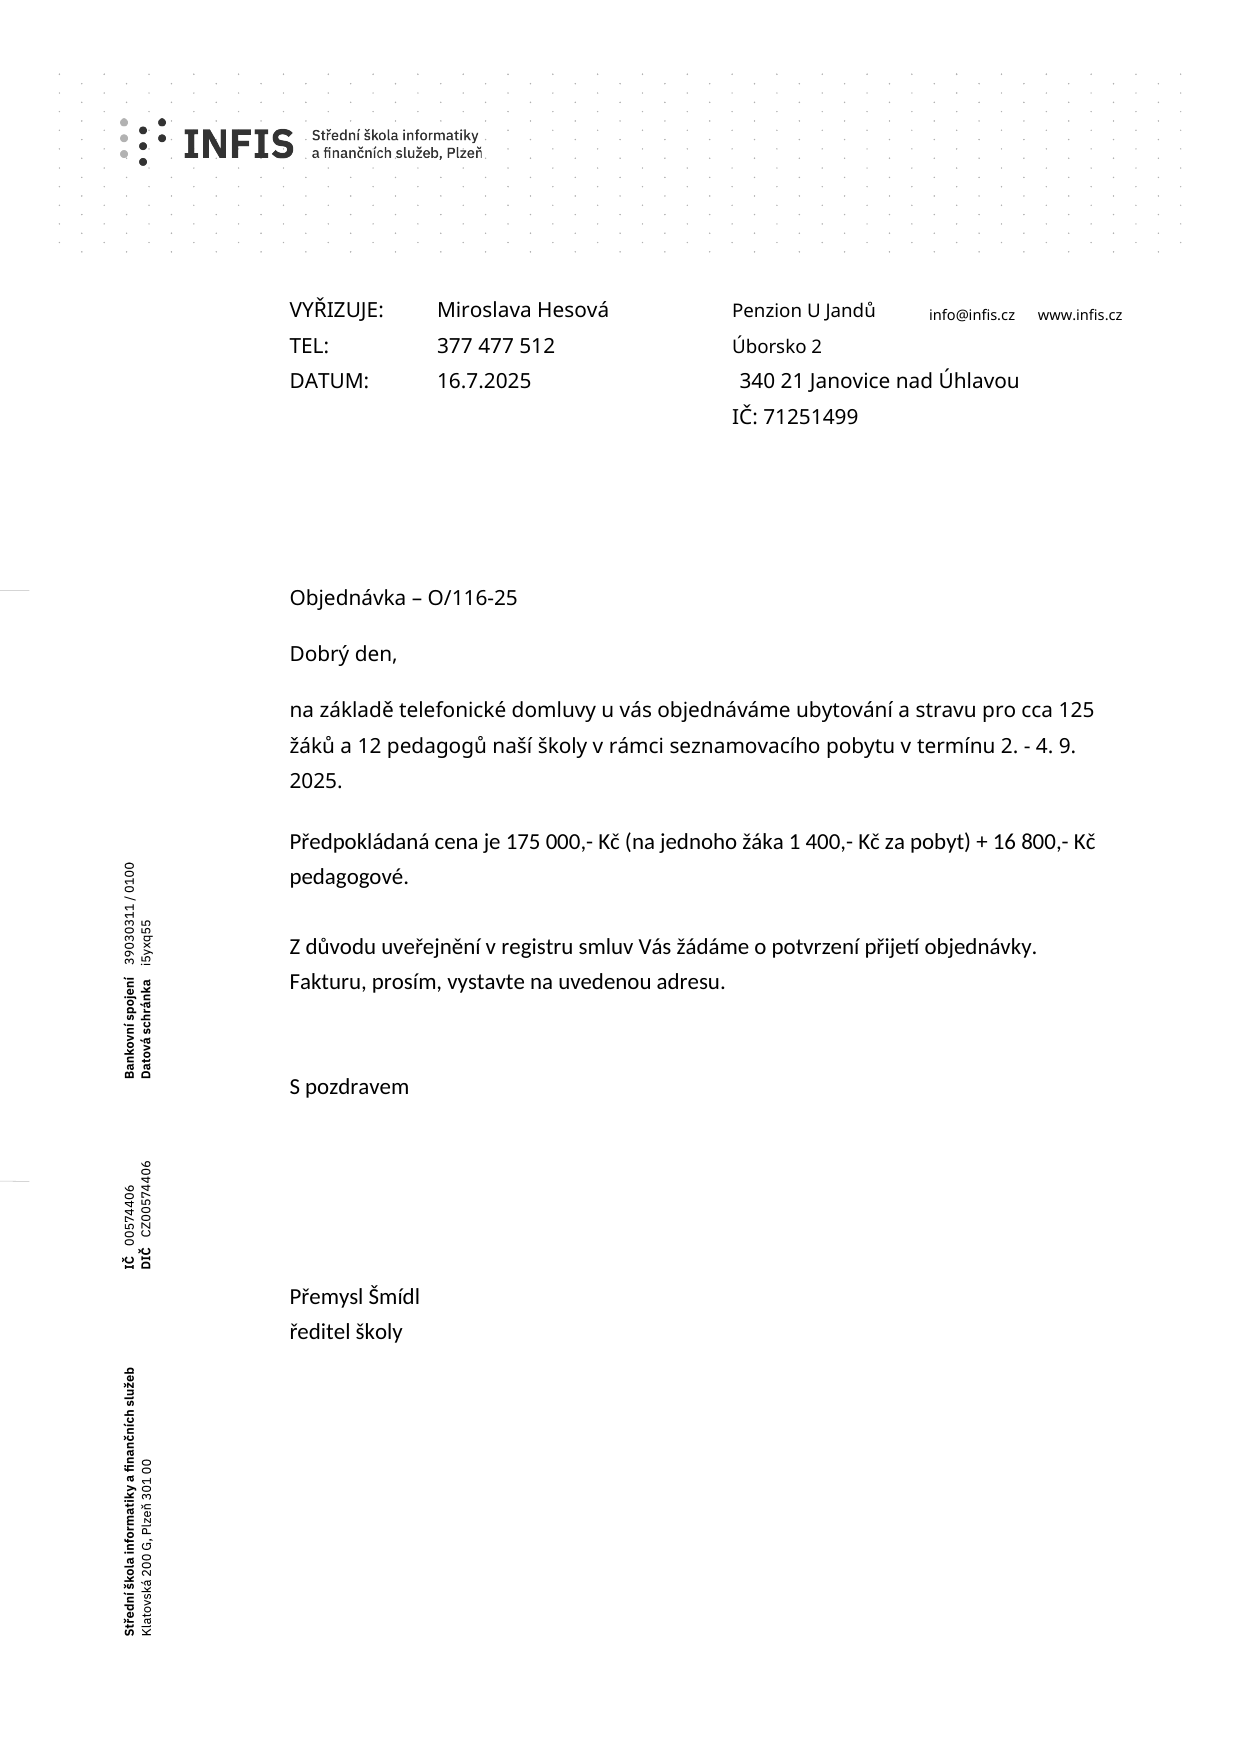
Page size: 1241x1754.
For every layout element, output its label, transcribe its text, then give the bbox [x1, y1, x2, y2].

text IČ: 71251499 [289, 402, 1122, 430]
text Dobrý den, [289, 639, 1122, 667]
text Objednávka – O/116-25 [289, 583, 1122, 611]
text Z důvodu uveřejnění v registru smluv Vás žádáme o potvrzení přijetí objednávky. [289, 932, 1122, 960]
text na základě telefonické domluvy u vás objednáváme ubytování a stravu pro cca 125 žáků a 12 pedagogů naší školy v rámci seznamovacího pobytu v termínu 2. - 4. 9. 2025. [289, 695, 1122, 795]
text Přemysl Šmídl [289, 1282, 1122, 1310]
picture [58, 73, 1182, 253]
text ředitel školy [289, 1317, 1122, 1345]
text Fakturu, prosím, vystavte na uvedenou adresu. [289, 967, 1122, 995]
text DATUM: 16.7.2025 340 21 Janovice nad Úhlavou [289, 366, 1122, 395]
text TEL: 377 477 512 Úborsko 2 [289, 331, 1122, 359]
text Předpokládaná cena je 175 000,- Kč (na jednoho žáka 1 400,- Kč za pobyt) + 16 800,- Kč pedagogové. [289, 827, 1122, 890]
text VYŘIZUJE: Miroslava Hesová Penzion U Jandů [289, 295, 1122, 324]
picture [122, 862, 153, 1636]
text S pozdravem [289, 1072, 1122, 1100]
